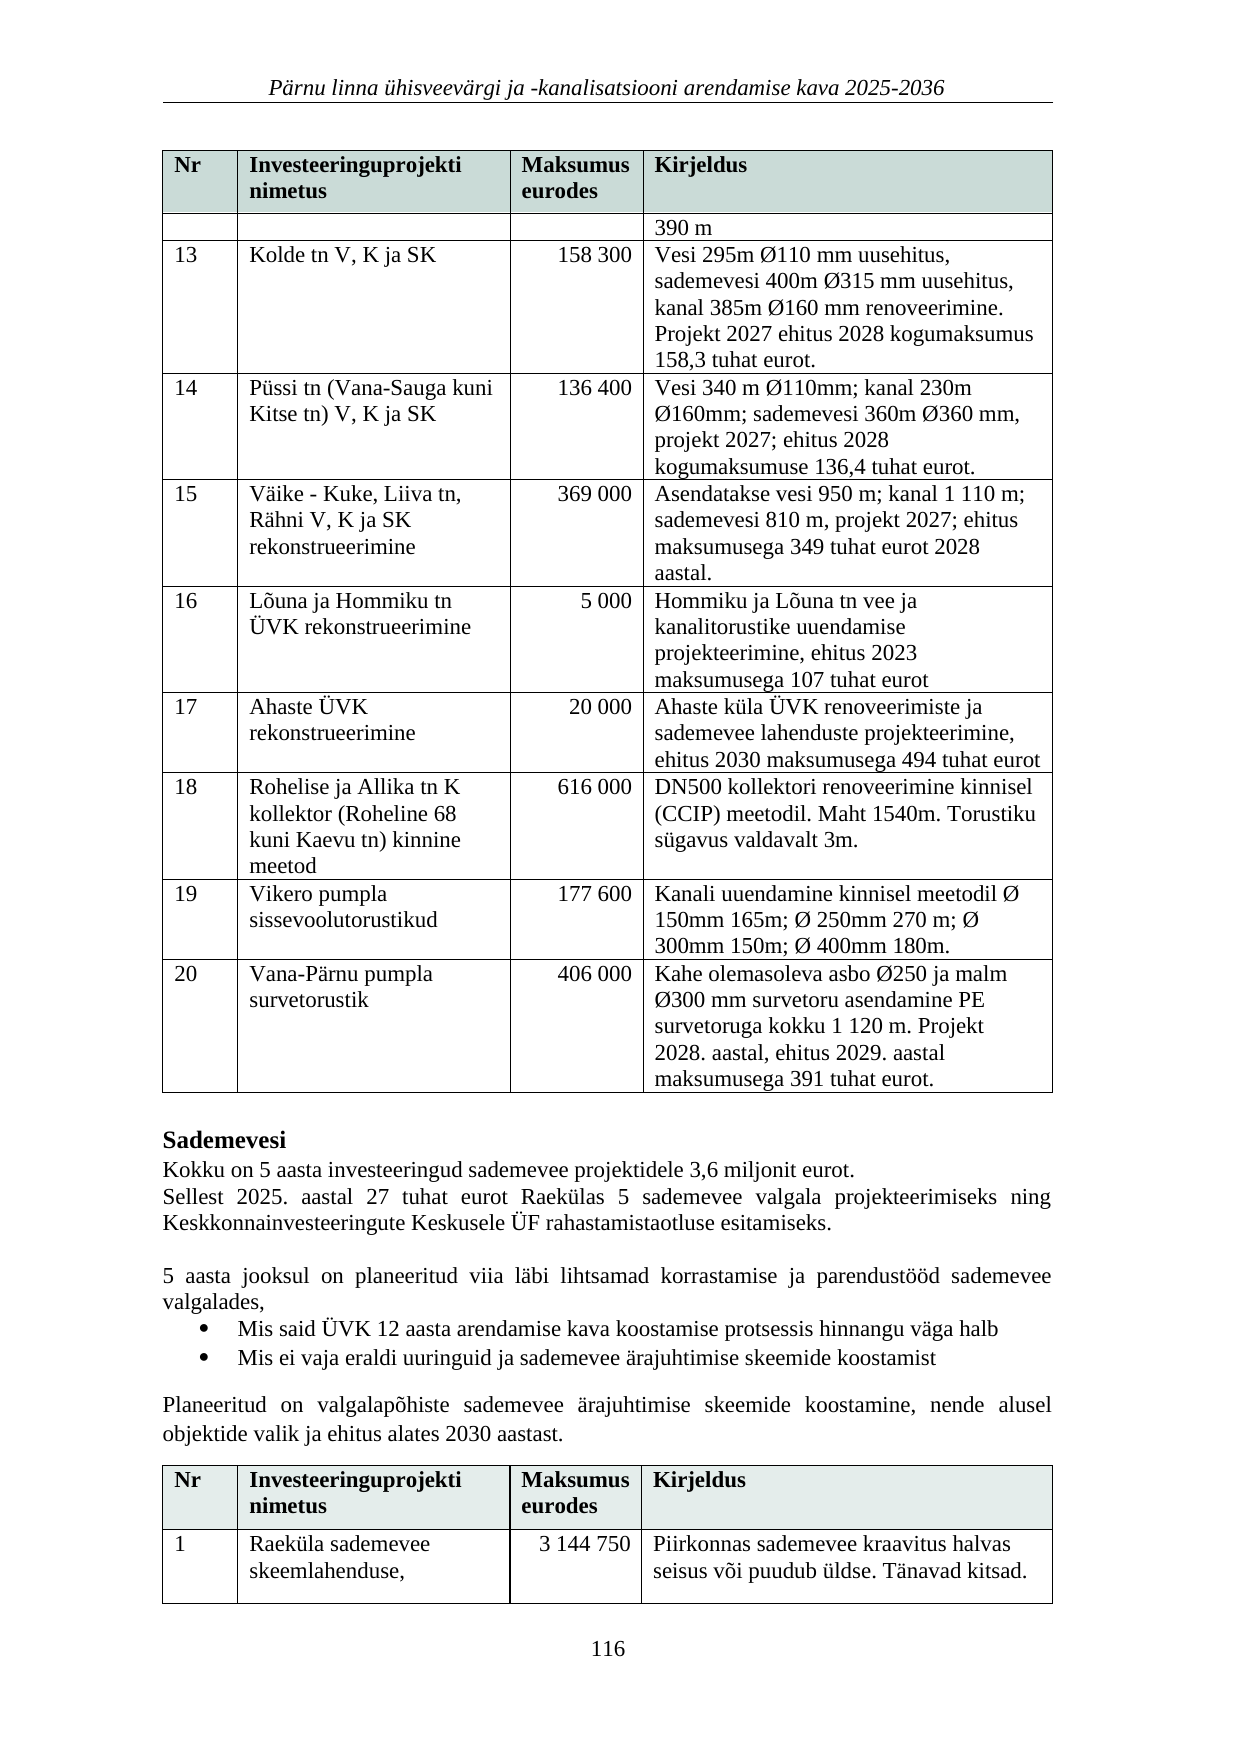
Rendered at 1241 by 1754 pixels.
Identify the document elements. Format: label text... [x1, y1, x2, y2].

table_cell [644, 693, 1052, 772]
text 5 aasta jooksul on planeeritud viia läbi lihtsamad korrastamise ja parendustööd sademevee valgalades, [162, 1262, 1053, 1315]
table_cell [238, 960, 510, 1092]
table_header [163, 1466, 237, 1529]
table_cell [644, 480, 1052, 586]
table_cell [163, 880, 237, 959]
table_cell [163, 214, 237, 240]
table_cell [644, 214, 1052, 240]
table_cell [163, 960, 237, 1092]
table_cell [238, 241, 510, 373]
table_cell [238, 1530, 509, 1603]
text Kokku on 5 aasta investeeringud sademevee projektidele 3,6 miljonit eurot. [162, 1157, 1053, 1183]
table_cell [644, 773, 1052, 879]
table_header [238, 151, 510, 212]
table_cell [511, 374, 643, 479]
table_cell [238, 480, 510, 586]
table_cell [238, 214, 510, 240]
text Planeeritud on valgalapõhiste sademevee ärajuhtimise skeemide koostamine, nende alusel objektide valik ja ehitus alates 2030 aastast. [162, 1391, 1053, 1446]
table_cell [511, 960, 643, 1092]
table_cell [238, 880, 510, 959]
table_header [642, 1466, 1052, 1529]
list Mis ei vaja eraldi uuringuid ja sademevee ärajuhtimise skeemide koostamist [200, 1344, 1053, 1370]
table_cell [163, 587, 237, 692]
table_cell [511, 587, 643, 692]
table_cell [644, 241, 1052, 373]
text Sellest 2025. aastal 27 tuhat eurot Raekülas 5 sademevee valgala projekteerimiseks ning Keskkonnainvesteeringute Keskusele ÜF rahastamistaotluse esitamiseks. [162, 1183, 1053, 1236]
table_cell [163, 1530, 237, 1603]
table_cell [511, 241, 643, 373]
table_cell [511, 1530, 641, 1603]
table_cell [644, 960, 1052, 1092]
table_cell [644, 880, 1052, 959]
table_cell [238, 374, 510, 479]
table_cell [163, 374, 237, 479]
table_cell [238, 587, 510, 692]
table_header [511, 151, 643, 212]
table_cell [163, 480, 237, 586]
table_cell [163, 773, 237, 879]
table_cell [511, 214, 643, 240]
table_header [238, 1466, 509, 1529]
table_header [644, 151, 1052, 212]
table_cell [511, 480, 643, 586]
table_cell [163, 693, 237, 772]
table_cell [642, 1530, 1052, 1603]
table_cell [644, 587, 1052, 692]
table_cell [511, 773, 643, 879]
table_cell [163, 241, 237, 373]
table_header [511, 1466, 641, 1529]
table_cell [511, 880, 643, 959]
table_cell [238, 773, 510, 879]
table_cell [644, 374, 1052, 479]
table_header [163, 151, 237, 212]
subtitle Sademevesi [162, 1126, 1053, 1154]
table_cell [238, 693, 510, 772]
list Mis said ÜVK 12 aasta arendamise kava koostamise protsessis hinnangu väga halb [200, 1315, 1053, 1341]
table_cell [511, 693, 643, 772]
